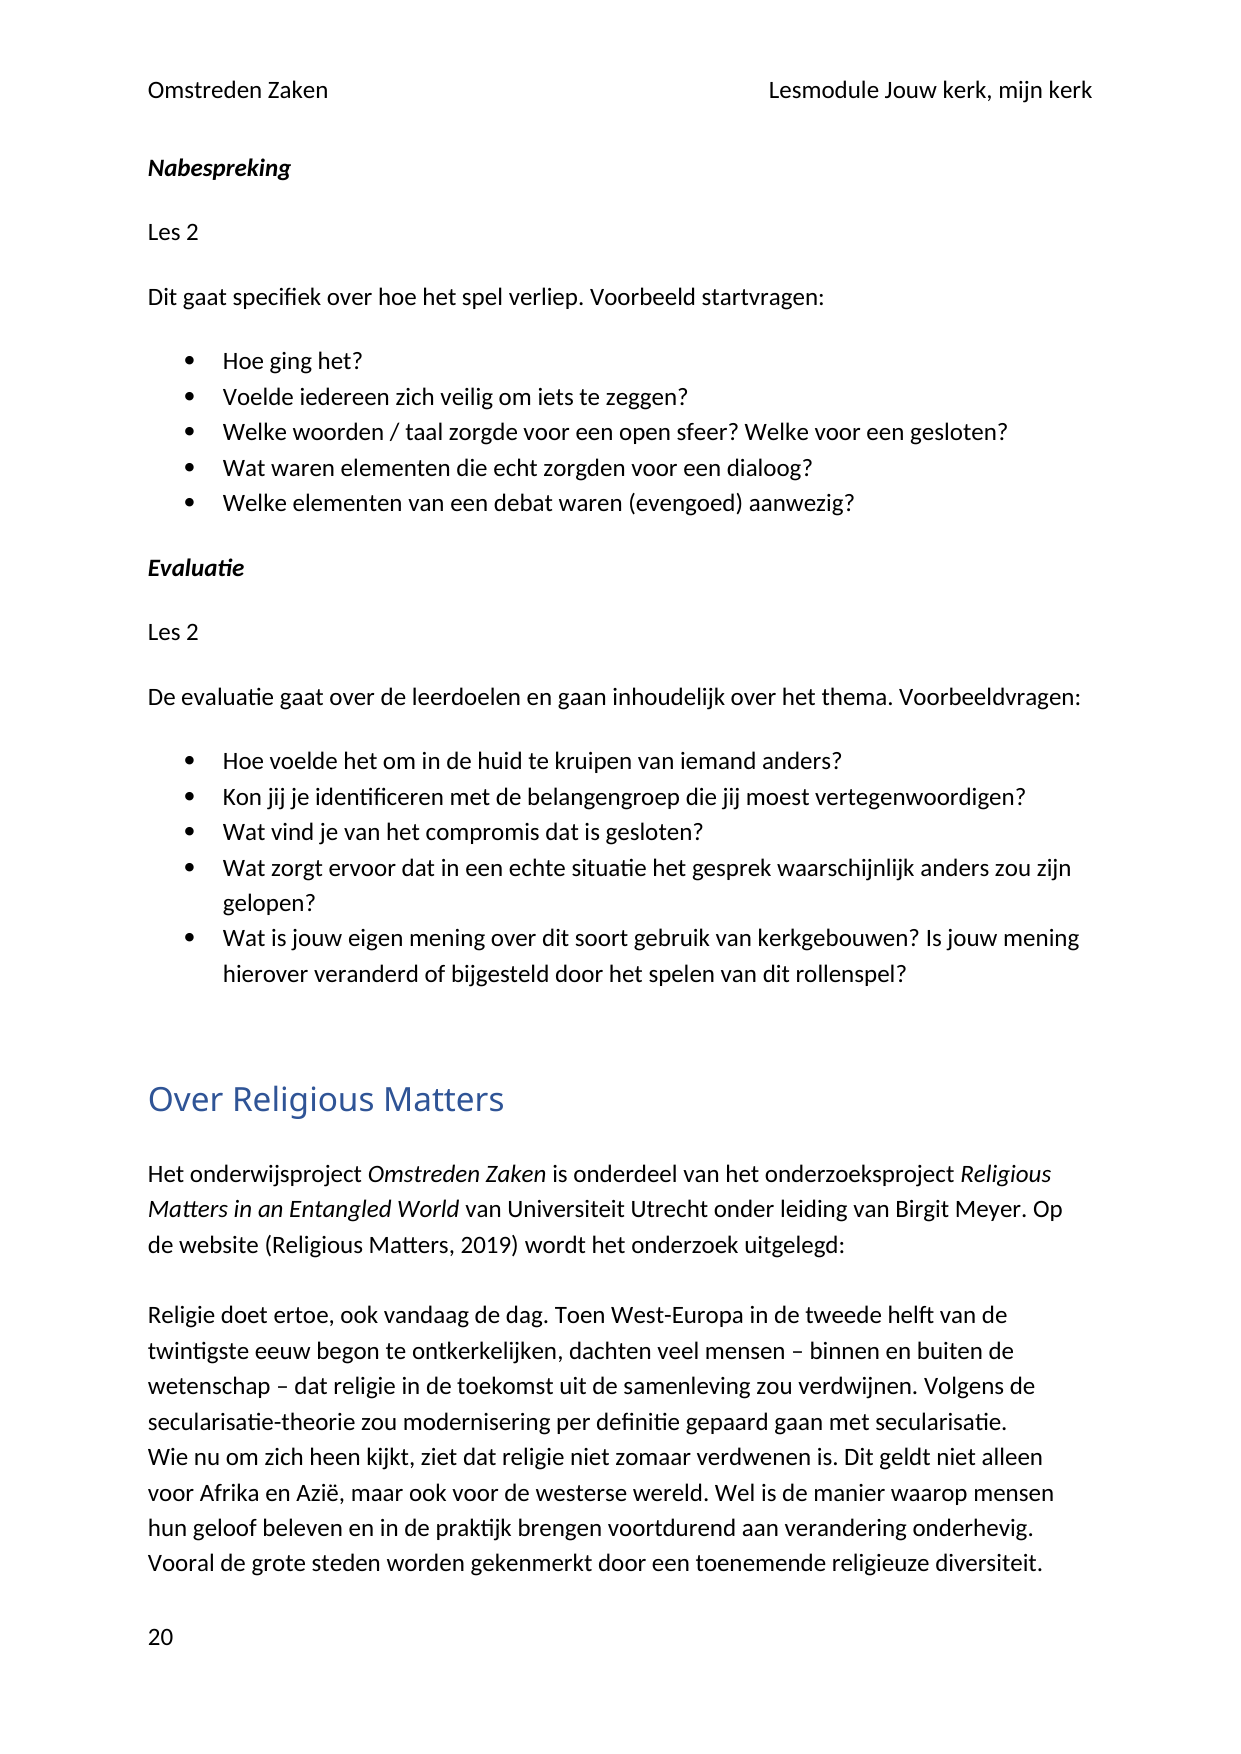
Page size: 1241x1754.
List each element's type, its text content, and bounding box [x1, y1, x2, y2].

text Religie doet ertoe, ook vandaag de dag. Toen West-Europa in de tweede helft van de twintigste eeuw begon te ontkerkelijken, dachten veel mensen – binnen en buiten de wetenschap – dat religie in de toekomst uit de samenleving zou verdwijnen. Volgens de secularisatie-theorie zou modernisering per definitie gepaard gaan met secularisatie. [148, 1296, 1093, 1437]
list Wat is jouw eigen mening over dit soort gebruik van kerkgebouwen? Is jouw mening hierover veranderd of bijgesteld door het spelen van dit rollenspel? [185, 918, 1093, 989]
list Wat vind je van het compromis dat is gesloten? [185, 812, 1093, 848]
text Nabespreking [148, 148, 1093, 183]
text Evaluatie [148, 548, 1093, 583]
list Hoe voelde het om in de huid te kruipen van iemand anders? [185, 741, 1093, 777]
list Hoe ging het? [185, 341, 1093, 377]
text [148, 1437, 1093, 1579]
text De evaluatie gaat over de leerdoelen en gaan inhoudelijk over het thema. Voorbeeldvragen: [148, 677, 1093, 712]
text Dit gaat specifiek over hoe het spel verliep. Voorbeeld startvragen: [148, 277, 1093, 312]
text Les 2 [148, 612, 1093, 648]
list Welke elementen van een debat waren (evengoed) aanwezig? [185, 483, 1093, 518]
list Voelde iedereen zich veilig om iets te zeggen? [185, 377, 1093, 412]
list Welke woorden / taal zorgde voor een open sfeer? Welke voor een gesloten? [185, 412, 1093, 448]
text Het onderwijsproject Omstreden Zaken is onderdeel van het onderzoeksproject Religious Matters in an Entangled World van Universiteit Utrecht onder leiding van Birgit Meyer. Op de website wordt het onderzoek uitgelegd: [148, 1154, 1093, 1260]
list Wat waren elementen die echt zorgden voor een dialoog? [185, 448, 1093, 483]
text Les 2 [148, 212, 1093, 248]
list Kon jij je identificeren met de belangengroep die jij moest vertegenwoordigen? [185, 777, 1093, 812]
list Wat zorgt ervoor dat in een echte situatie het gesprek waarschijnlijk anders zou zijn gelopen? [185, 848, 1093, 918]
subtitle Over Religious Matters [148, 1083, 1093, 1118]
